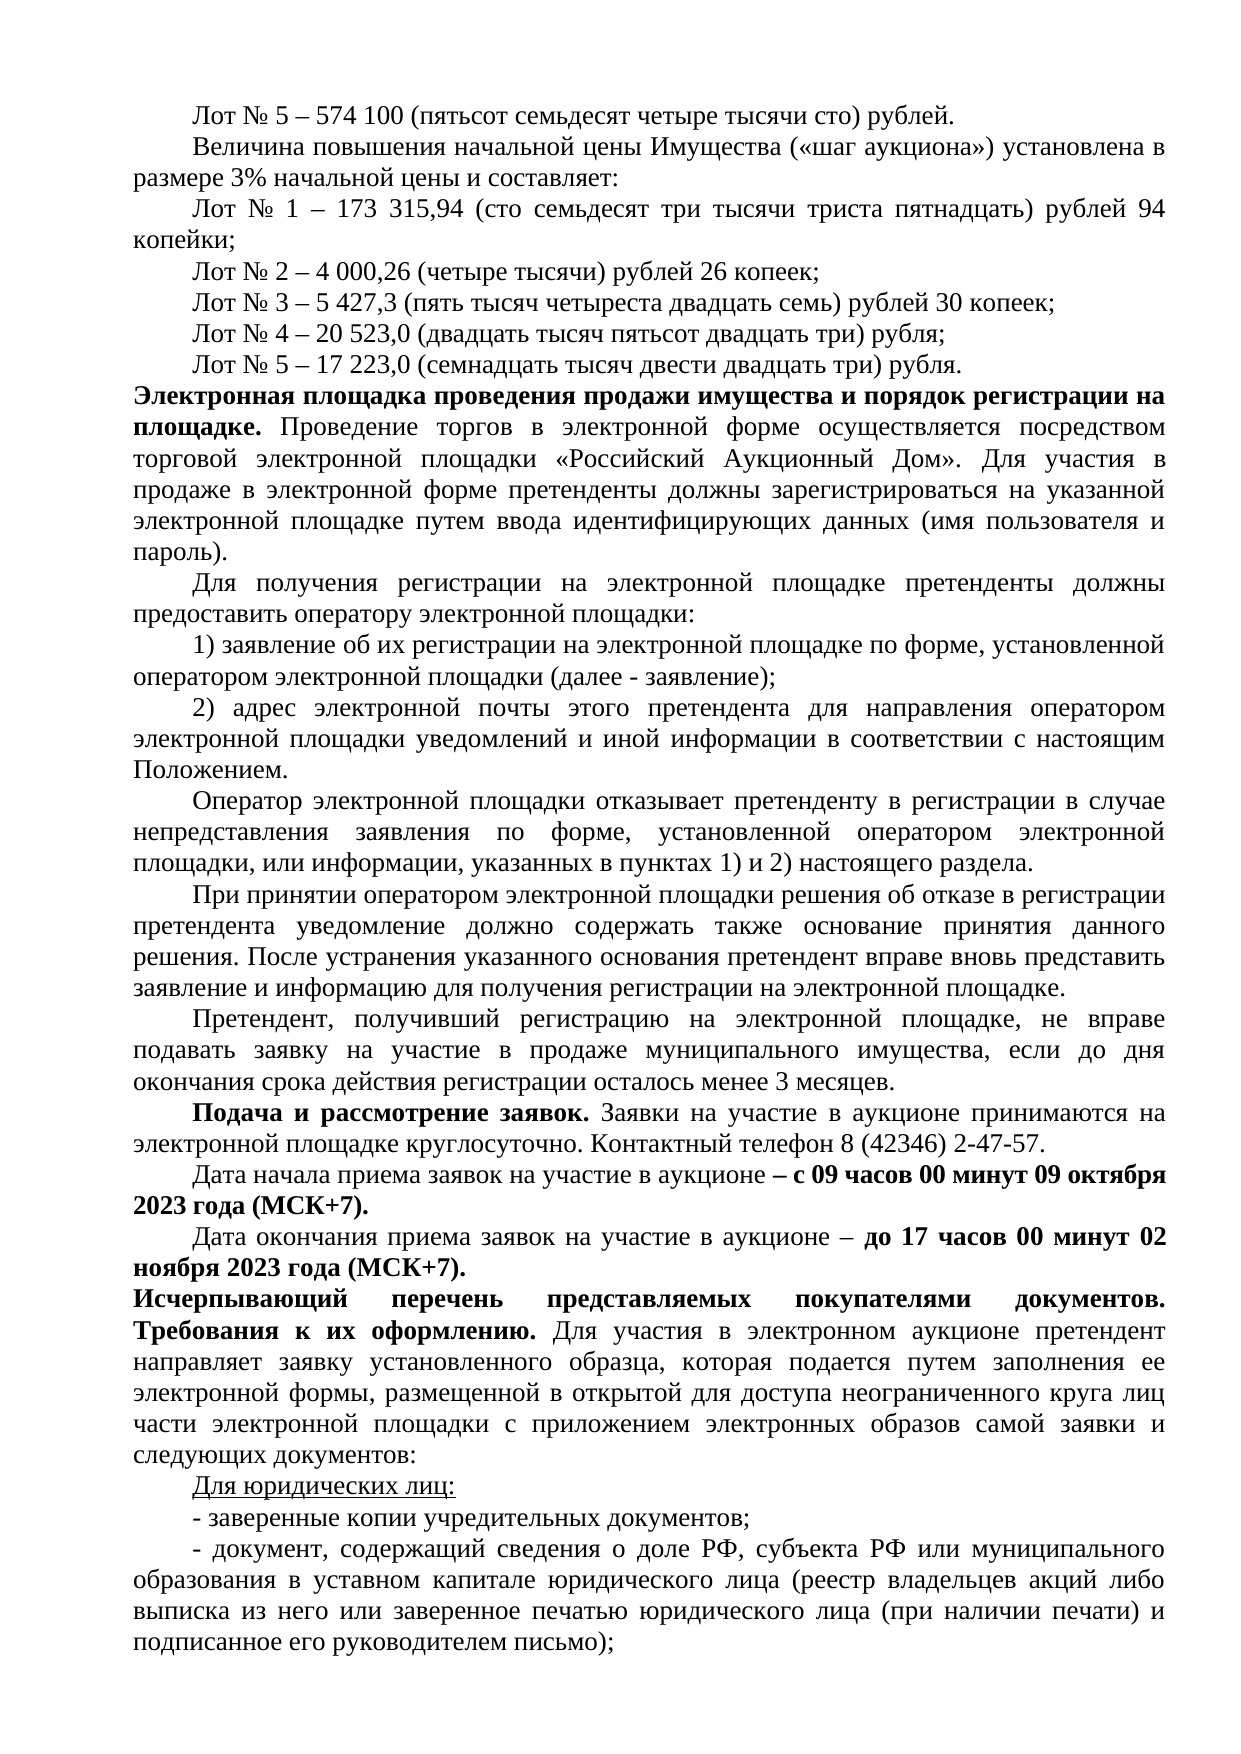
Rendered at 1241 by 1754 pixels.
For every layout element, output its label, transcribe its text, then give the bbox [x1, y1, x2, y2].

text Лот № 1 – 173 315,94 (сто семьдесят три тысячи триста пятнадцать) рублей 94 копейки; [133, 192, 1167, 255]
text 2) адрес электронной почты этого претендента для направления оператором электронной площадки уведомлений и иной информации в соответствии с настоящим Положением. [133, 691, 1167, 784]
text Лот № 4 – 20 523,0 (двадцать тысяч пятьсот двадцать три) рубля; [133, 317, 1167, 348]
text Исчерпывающий перечень представляемых покупателями документов. Требования к их оформлению. Для участия в электронном аукционе претендент направляет заявку установленного образца, которая подается путем заполнения ее электронной формы, размещенной в открытой для доступа неограниченного круга лиц части электронной площадки с приложением электронных образов самой заявки и следующих документов: [133, 1283, 1167, 1469]
text - документ, содержащий сведения о доле РФ, субъекта РФ или муниципального образования в уставном капитале юридического лица (реестр владельцев акций либо выписка из него или заверенное печатью юридического лица (при наличии печати) и подписанное его руководителем письмо); [133, 1532, 1167, 1656]
text При принятии оператором электронной площадки решения об отказе в регистрации претендента уведомление должно содержать также основание принятия данного решения. После устранения указанного основания претендент вправе вновь представить заявление и информацию для получения регистрации на электронной площадке. [133, 878, 1167, 1002]
text Электронная площадка проведения продажи имущества и порядок регистрации на площадке. Проведение торгов в электронной форме осуществляется посредством торговой электронной площадки «Российский Аукционный Дом». Для участия в продаже в электронной форме претенденты должны зарегистрироваться на указанной электронной площадке путем ввода идентифицирующих данных (имя пользователя и пароль). [133, 379, 1167, 566]
text Претендент, получивший регистрацию на электронной площадке, не вправе подавать заявку на участие в продаже муниципального имущества, если до дня окончания срока действия регистрации осталось менее 3 месяцев. [133, 1002, 1167, 1096]
text Величина повышения начальной цены Имущества («шаг аукциона») установлена в размере 3% начальной цены и составляет: [133, 130, 1167, 192]
text Лот № 5 – 17 223,0 (семнадцать тысяч двести двадцать три) рубля. [133, 348, 1167, 379]
text Для юридических лиц: [133, 1469, 1167, 1501]
text - заверенные копии учредительных документов; [133, 1501, 1167, 1532]
text Лот № 5 – 574 100 (пятьсот семьдесят четыре тысячи сто) рублей. [133, 99, 1167, 130]
text Для получения регистрации на электронной площадке претенденты должны предоставить оператору электронной площадки: [133, 566, 1167, 628]
text Лот № 2 – 4 000,26 (четыре тысячи) рублей 26 копеек; [133, 255, 1167, 286]
text Оператор электронной площадки отказывает претенденту в регистрации в случае непредставления заявления по форме, установленной оператором электронной площадки, или информации, указанных в пунктах 1) и 2) настоящего раздела. [133, 784, 1167, 878]
text Лот № 3 – 5 427,3 (пять тысяч четыреста двадцать семь) рублей 30 копеек; [133, 286, 1167, 317]
text 1) заявление об их регистрации на электронной площадке по форме, установленной оператором электронной площадки (далее - заявление); [133, 628, 1167, 691]
text Подача и рассмотрение заявок. Заявки на участие в аукционе принимаются на электронной площадке круглосуточно. Контактный телефон 8 (42346) 2-47-57. [133, 1096, 1167, 1158]
text Дата начала приема заявок на участие в аукционе – с 09 часов 00 минут 09 октября 2023 года (МСК+7). [133, 1158, 1167, 1220]
text Дата окончания приема заявок на участие в аукционе – до 17 часов 00 минут 02 ноября 2023 года (МСК+7). [133, 1220, 1167, 1283]
